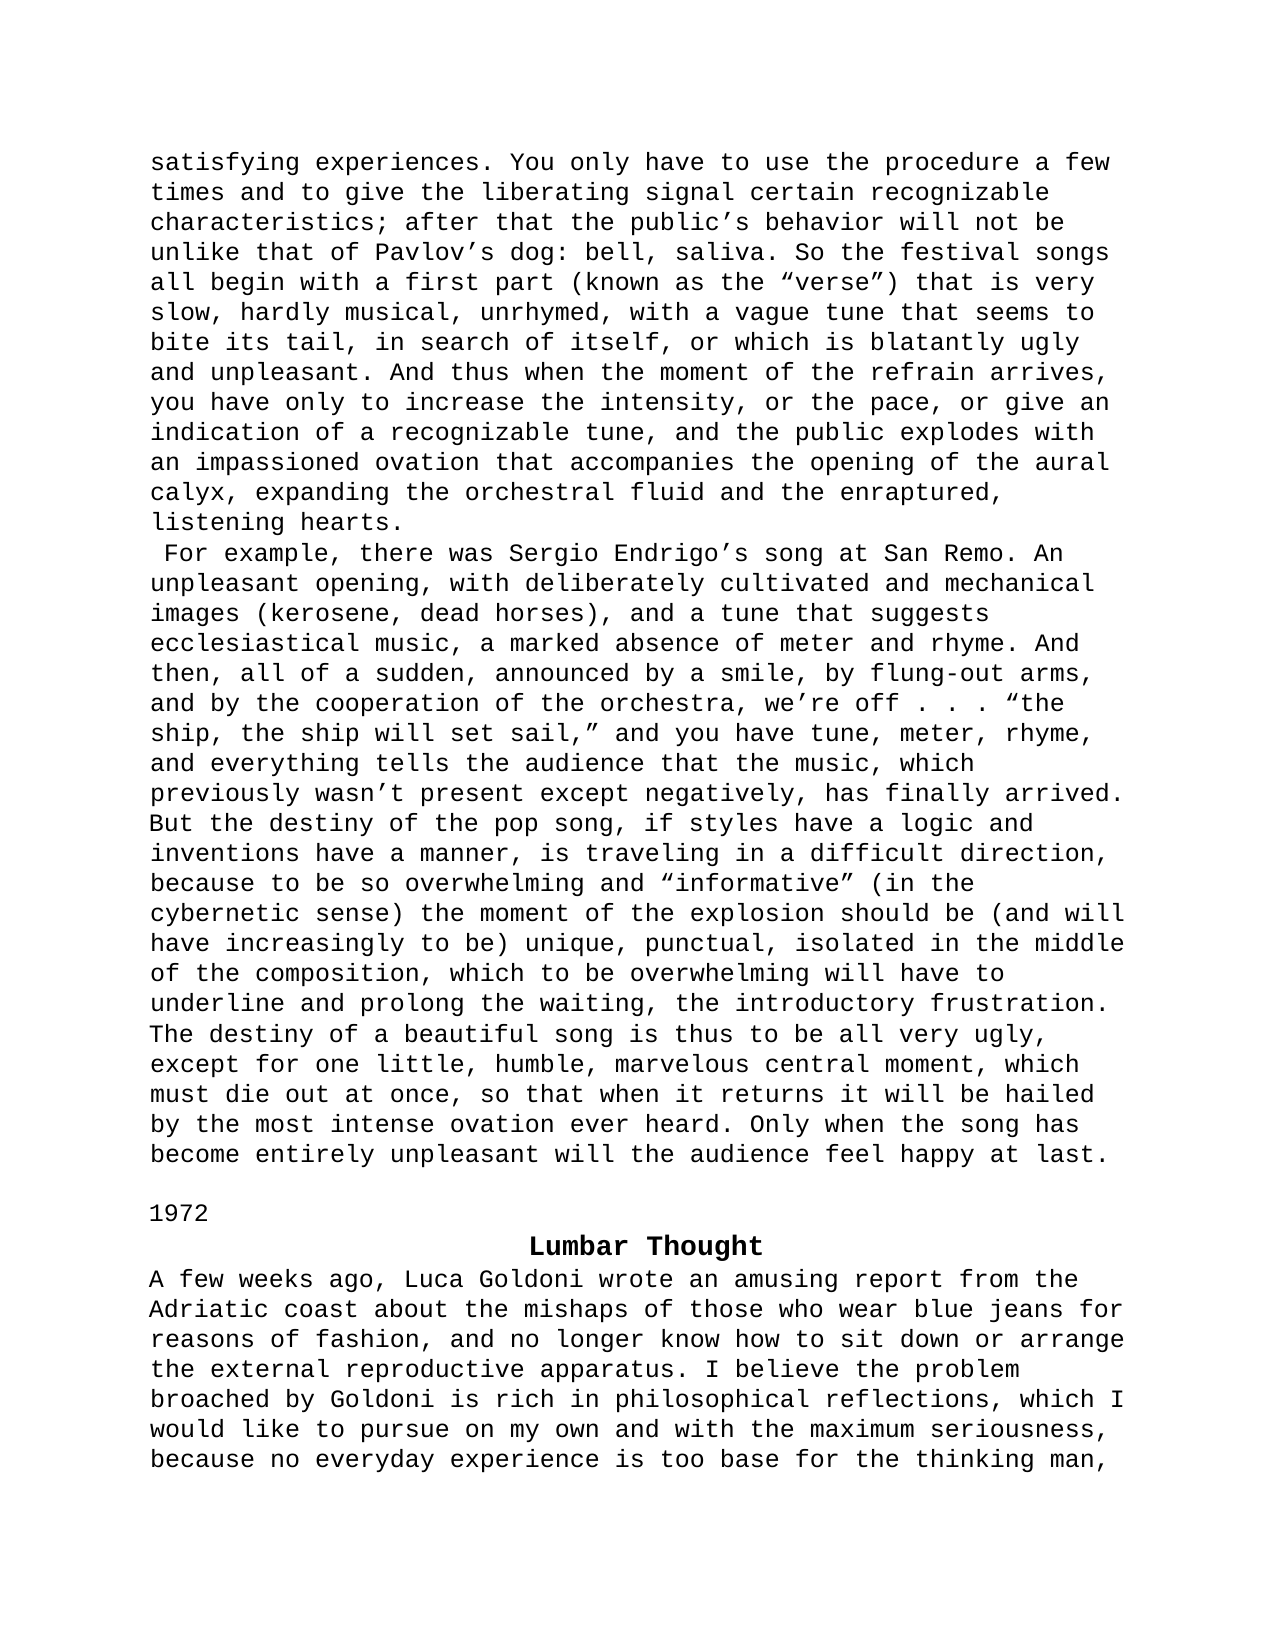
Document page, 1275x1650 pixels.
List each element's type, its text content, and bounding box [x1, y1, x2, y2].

text For example, there was Sergio Endrigo’s song at San Remo. An unpleasant opening, with deliberately cultivated and mechanical images (kerosene, dead horses), and a tune that suggests ecclesiastical music, a marked absence of meter and rhyme. And then, all of a sudden, announced by a smile, by flung-out arms, and by the cooperation of the orchestra, we’re off . . . “the ship, the ship will set sail,” and you have tune, meter, rhyme, and everything tells the audience that the music, which previously wasn’t present except negatively, has finally arrived. [149, 540, 1125, 809]
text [149, 150, 1125, 538]
text 1972 [149, 1201, 1125, 1229]
text But the destiny of the pop song, if styles have a logic and inventions have a manner, is traveling in a difficult direction, because to be so overwhelming and “informative” (in the cybernetic sense) the moment of the explosion should be (and will have increasingly to be) unique, punctual, isolated in the middle of the composition, which to be overwhelming will have to underline and prolong the waiting, the introductory frustration. [149, 811, 1125, 1019]
subtitle Lumbar Thought [150, 1231, 1125, 1263]
text A few weeks ago, Luca Goldoni wrote an amusing report from the [149, 1266, 1125, 1295]
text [149, 1297, 1125, 1475]
text The destiny of a beautiful song is thus to be all very ugly, except for one little, humble, marvelous central moment, which must die out at once, so that when it returns it will be hailed by the most intense ovation ever heard. Only when the song has become entirely unpleasant will the audience feel happy at last. [149, 1021, 1125, 1169]
